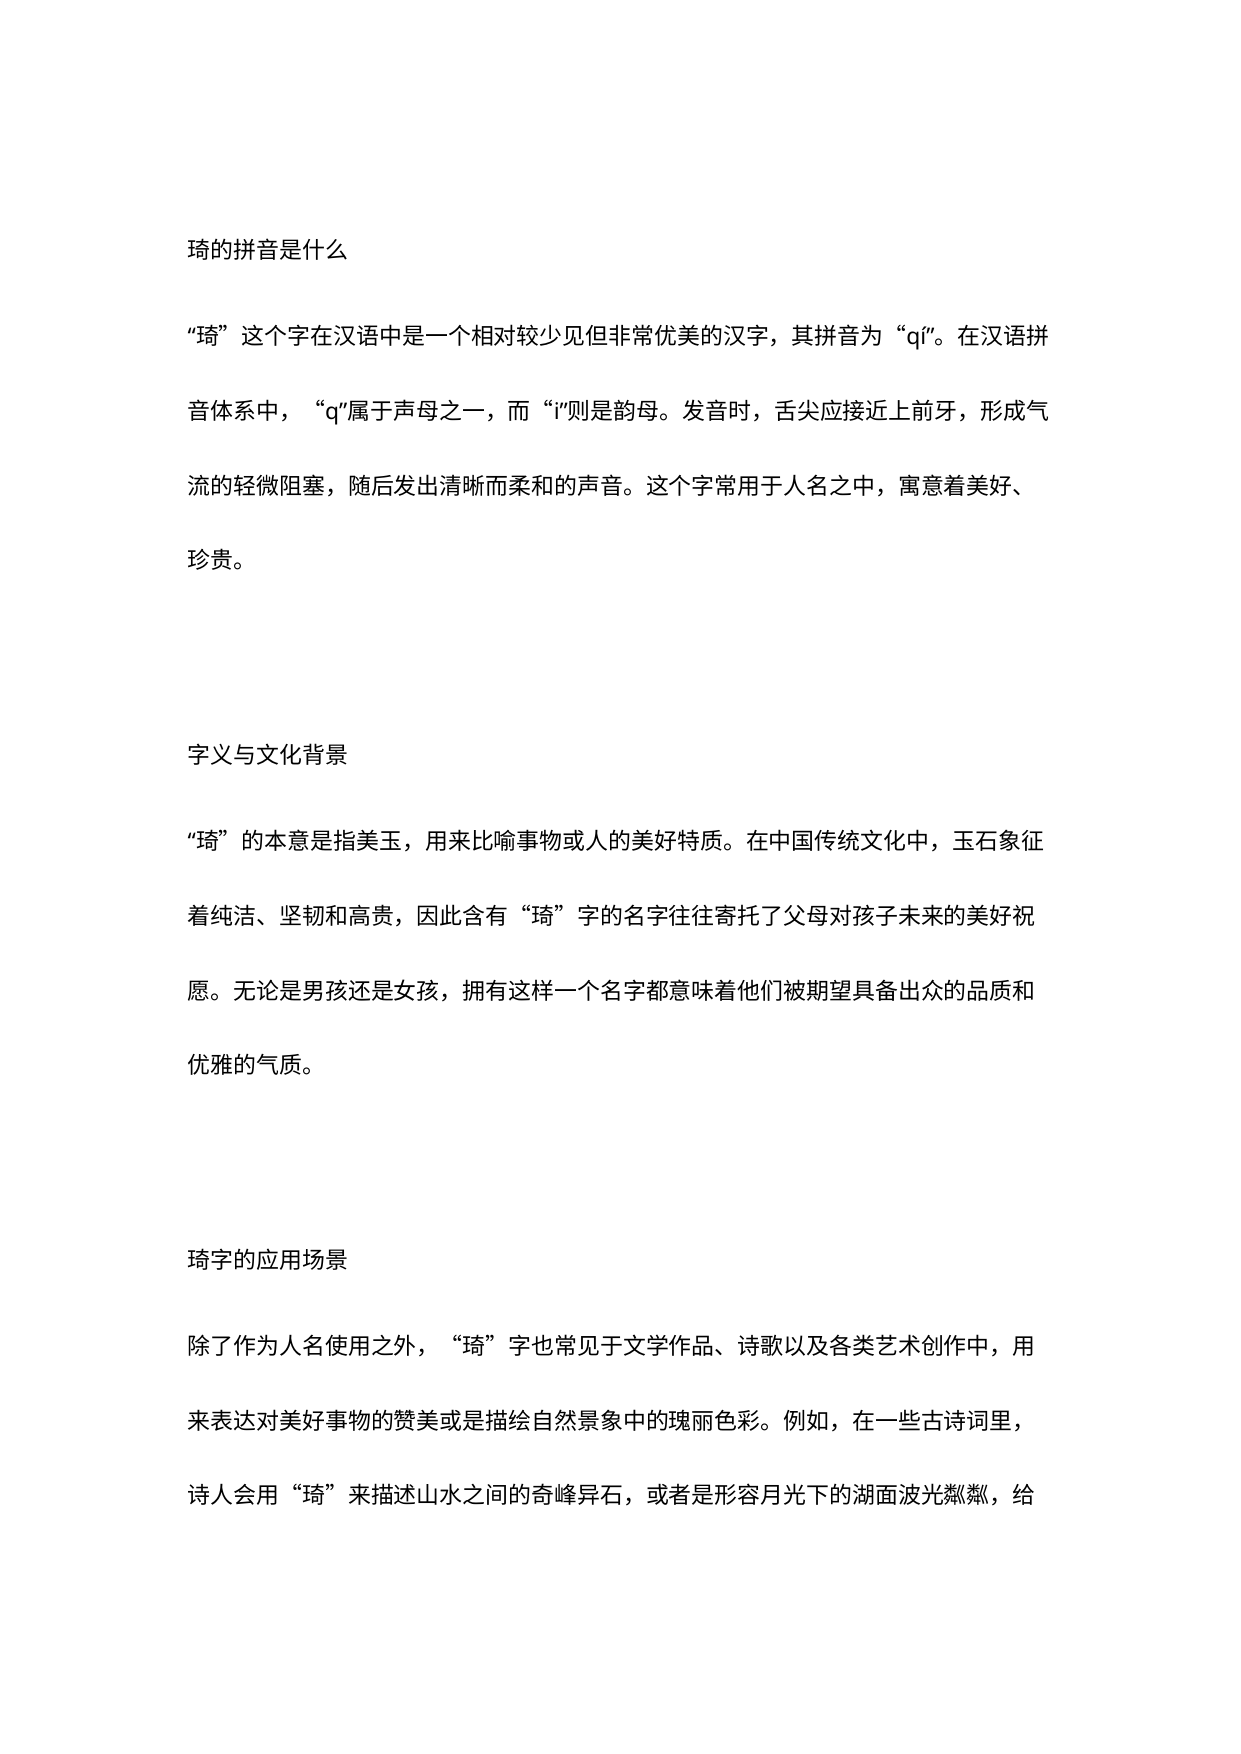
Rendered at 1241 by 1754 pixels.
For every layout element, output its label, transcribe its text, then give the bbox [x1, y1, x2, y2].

text “琦”的本意是指美玉，用来比喻事物或人的美好特质。在中国传统文化中，玉石象征着纯洁、坚韧和高贵，因此含有“琦”字的名字往往寄托了父母对孩子未来的美好祝愿。无论是男孩还是女孩，拥有这样一个名字都意味着他们被期望具备出众的品质和优雅的气质。 [187, 807, 1053, 1096]
text “琦”这个字在汉语中是一个相对较少见但非常优美的汉字，其拼音为“qí”。在汉语拼音体系中，“q”属于声母之一，而“i”则是韵母。发音时，舌尖应接近上前牙，形成气流的轻微阻塞，随后发出清晰而柔和的声音。这个字常用于人名之中，寓意着美好、珍贵。 [187, 302, 1053, 591]
text 字义与文化背景 [187, 721, 1053, 786]
text 琦的拼音是什么 [187, 216, 1053, 281]
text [187, 1312, 1053, 1527]
text 琦字的应用场景 [187, 1226, 1053, 1291]
